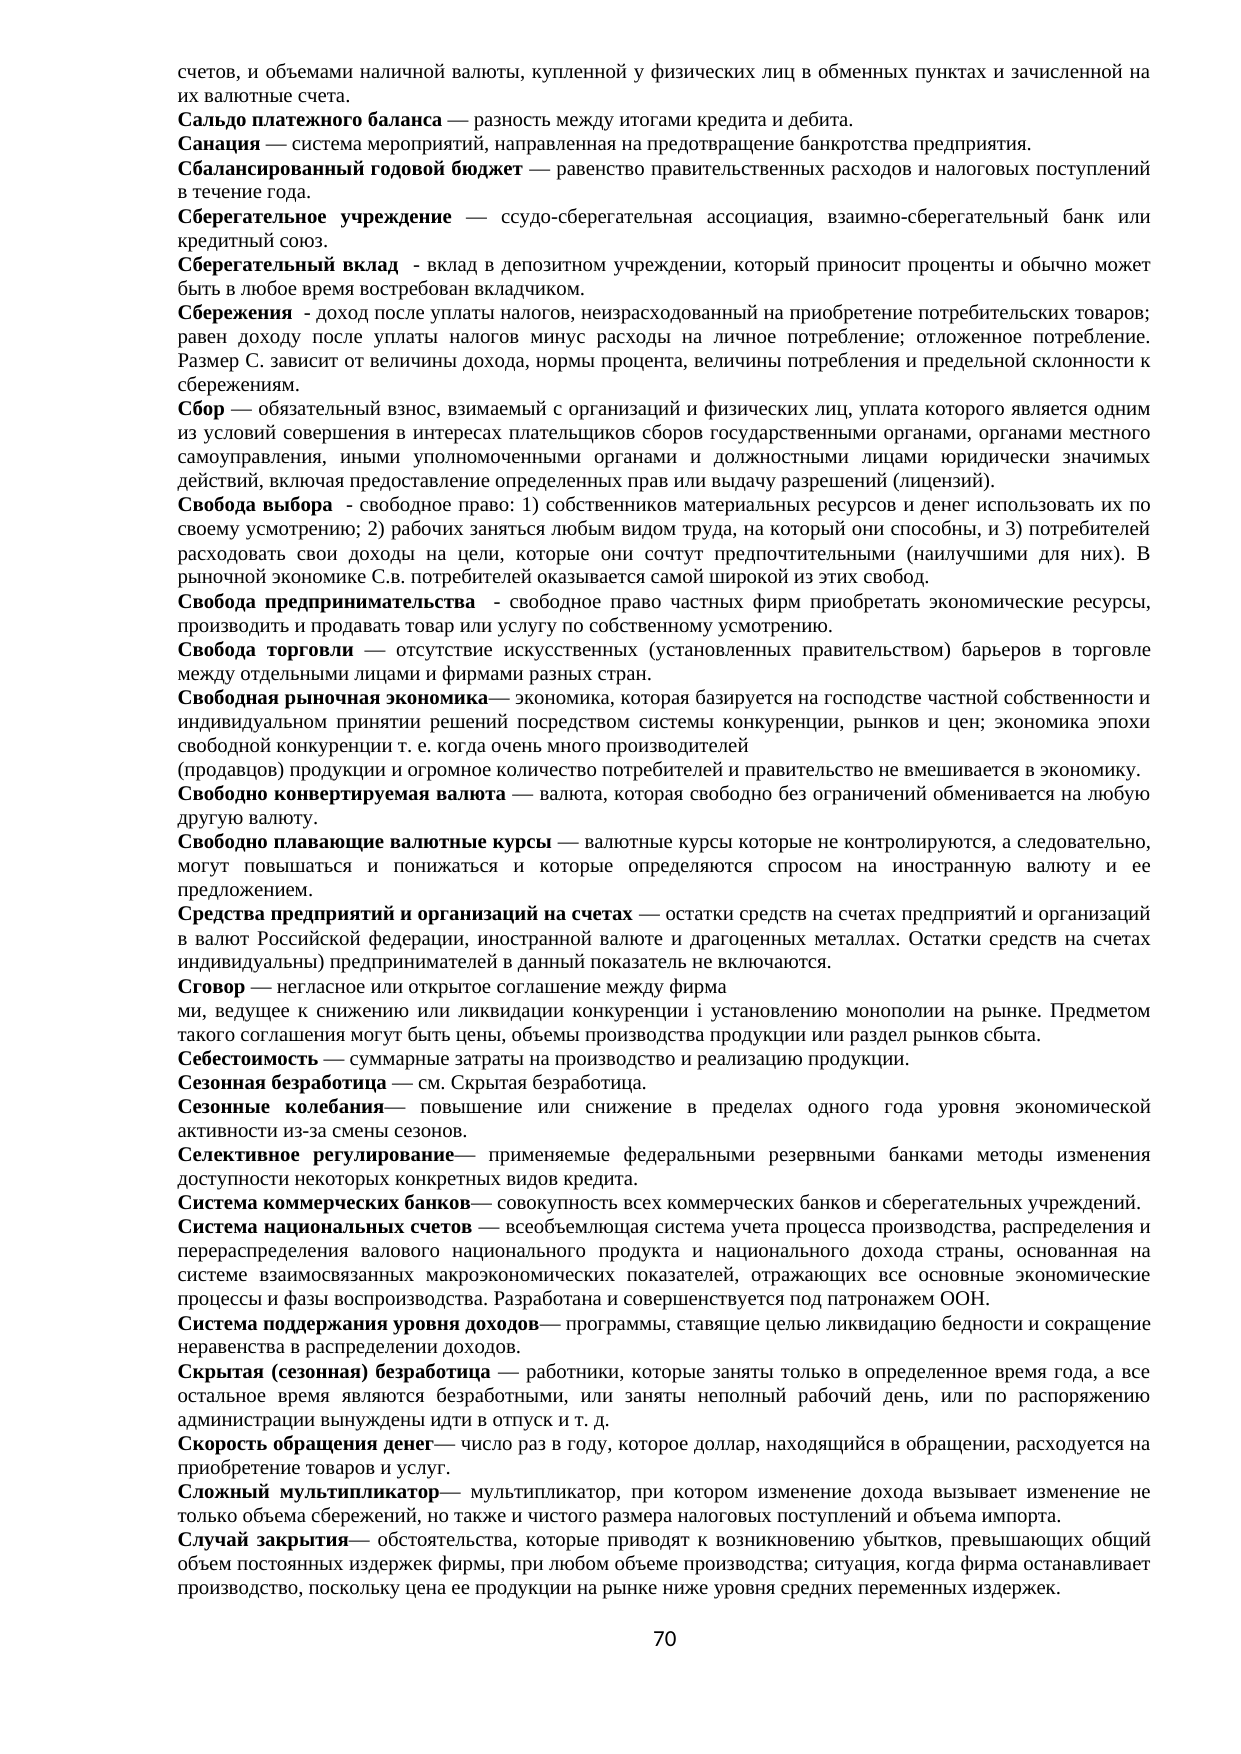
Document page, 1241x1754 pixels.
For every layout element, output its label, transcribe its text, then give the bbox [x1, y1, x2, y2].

text Средства предприятий и организаций на счетах — остатки средств на счетах предприятий и организаций в валют Российской федерации, иностранной валюте и драгоценных металлах. Остатки средств на счетах индивидуальны) предпринимателей в данный показатель не включаются. [177, 901, 1152, 973]
text ми, ведущее к снижению или ликвидации конкуренции i установлению монополии на рынке. Предметом такого соглашения могут быть цены, объемы производства продукции или раздел рынков сбыта. [177, 998, 1152, 1046]
text Свобода торговли — отсутствие искусственных (установленных правительством) барьеров в торговле между отдельными лицами и фирмами разных стран. [177, 637, 1152, 685]
text Система коммерческих банков— совокупность всех коммерческих банков и сберегательных учреждений. [177, 1190, 1152, 1214]
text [177, 59, 1152, 107]
text Сбережения - доход после уплаты налогов, неизрасходованный на приобретение потребительских товаров; равен доходу после уплаты налогов минус расходы на личное потребление; отложенное потребление. Размер С. зависит от величины дохода, нормы процента, величины потребления и предельной склонности к сбережениям. [177, 300, 1152, 396]
text Система национальных счетов — всеобъемлющая система учета процесса производства, распределения и перераспределения валового национального продукта и национального дохода страны, основанная на системе взаимосвязанных макроэкономических показателей, отражающих все основные экономические процессы и фазы воспроизводства. Разработана и совершенствуется под патронажем ООН. [177, 1214, 1152, 1310]
text Случай закрытия— обстоятельства, которые приводят к возникновению убытков, превышающих общий объем постоянных издержек фирмы, при любом объеме производства; ситуация, когда фирма останавливает производство, поскольку цена ее продукции на рынке ниже уровня средних переменных издержек. [177, 1527, 1152, 1599]
text Сложный мультипликатор— мультипликатор, при котором изменение дохода вызывает изменение не только объема сбережений, но также и чистого размера налоговых поступлений и объема импорта. [177, 1479, 1152, 1527]
text Свободно плавающие валютные курсы — валютные курсы которые не контролируются, а следовательно, могут повышаться и понижаться и которые определяются спросом на иностранную валюту и ее предложением. [177, 829, 1152, 901]
text Свободная рыночная экономика— экономика, которая базируется на господстве частной собственности и индивидуальном принятии решений посредством системы конкуренции, рынков и цен; экономика эпохи свободной конкуренции т. е. когда очень много производителей [177, 685, 1152, 757]
text Сберегательный вклад - вклад в депозитном учреждении, который приносит проценты и обычно может быть в любое время востребован вкладчиком. [177, 252, 1152, 300]
text Система поддержания уровня доходов— программы, ставящие целью ликвидацию бедности и сокращение неравенства в распределении доходов. [177, 1310, 1152, 1358]
text Свобода выбора - свободное право: 1) собственников материальных ресурсов и денег использовать их по своему усмотрению; 2) рабочих заняться любым видом труда, на который они способны, и 3) потребителей расходовать свои доходы на цели, которые они сочтут предпочтительными (наилучшими для них). В рыночной экономике С.в. потребителей оказывается самой широкой из этих свобод. [177, 492, 1152, 588]
text Санация — система мероприятий, направленная на предотвращение банкротства предприятия. [177, 131, 1152, 155]
text Себестоимость — суммарные затраты на производство и реализацию продукции. [177, 1046, 1152, 1070]
text Сезонная безработица — см. Скрытая безработица. [177, 1070, 1152, 1094]
text Сбалансированный годовой бюджет — равенство правительственных расходов и налоговых поступлений в течение года. [177, 155, 1152, 203]
text Сговор — негласное или открытое соглашение между фирма [177, 973, 1152, 998]
text Сезонные колебания— повышение или снижение в пределах одного года уровня экономической активности из-за смены сезонов. [177, 1094, 1152, 1142]
text Сальдо платежного баланса — разность между итогами кредита и дебита. [177, 107, 1152, 131]
text Сберегательное учреждение — ссудо-сберегательная ассоциация, взаимно-сберегательный банк или кредитный союз. [177, 203, 1152, 252]
text Сбор — обязательный взнос, взимаемый с организаций и физических лиц, уплата которого является одним из условий совершения в интересах плательщиков сборов государственными органами, органами местного самоуправления, иными уполномоченными органами и должностными лицами юридически значимых действий, включая предоставление определенных прав или выдачу разрешений (лицензий). [177, 396, 1152, 492]
text Свободно конвертируемая валюта — валюта, которая свободно без ограничений обменивается на любую другую валюту. [177, 781, 1152, 829]
text Скрытая (сезонная) безработица — работники, которые заняты только в определенное время года, а все остальное время являются безработными, или заняты неполный рабочий день, или по распоряжению администрации вынуждены идти в отпуск и т. д. [177, 1358, 1152, 1431]
text Селективное регулирование— применяемые федеральными резервными банками методы изменения доступности некоторых конкретных видов кредита. [177, 1142, 1152, 1190]
text (продавцов) продукции и огромное количество потребителей и правительство не вмешивается в экономику. [177, 757, 1152, 781]
text Свобода предпринимательства - свободное право частных фирм приобретать экономические ресурсы, производить и продавать товар или услугу по собственному усмотрению. [177, 588, 1152, 637]
text Скорость обращения денег— число раз в году, которое доллар, находящийся в обращении, расходуется на приобретение товаров и услуг. [177, 1431, 1152, 1479]
